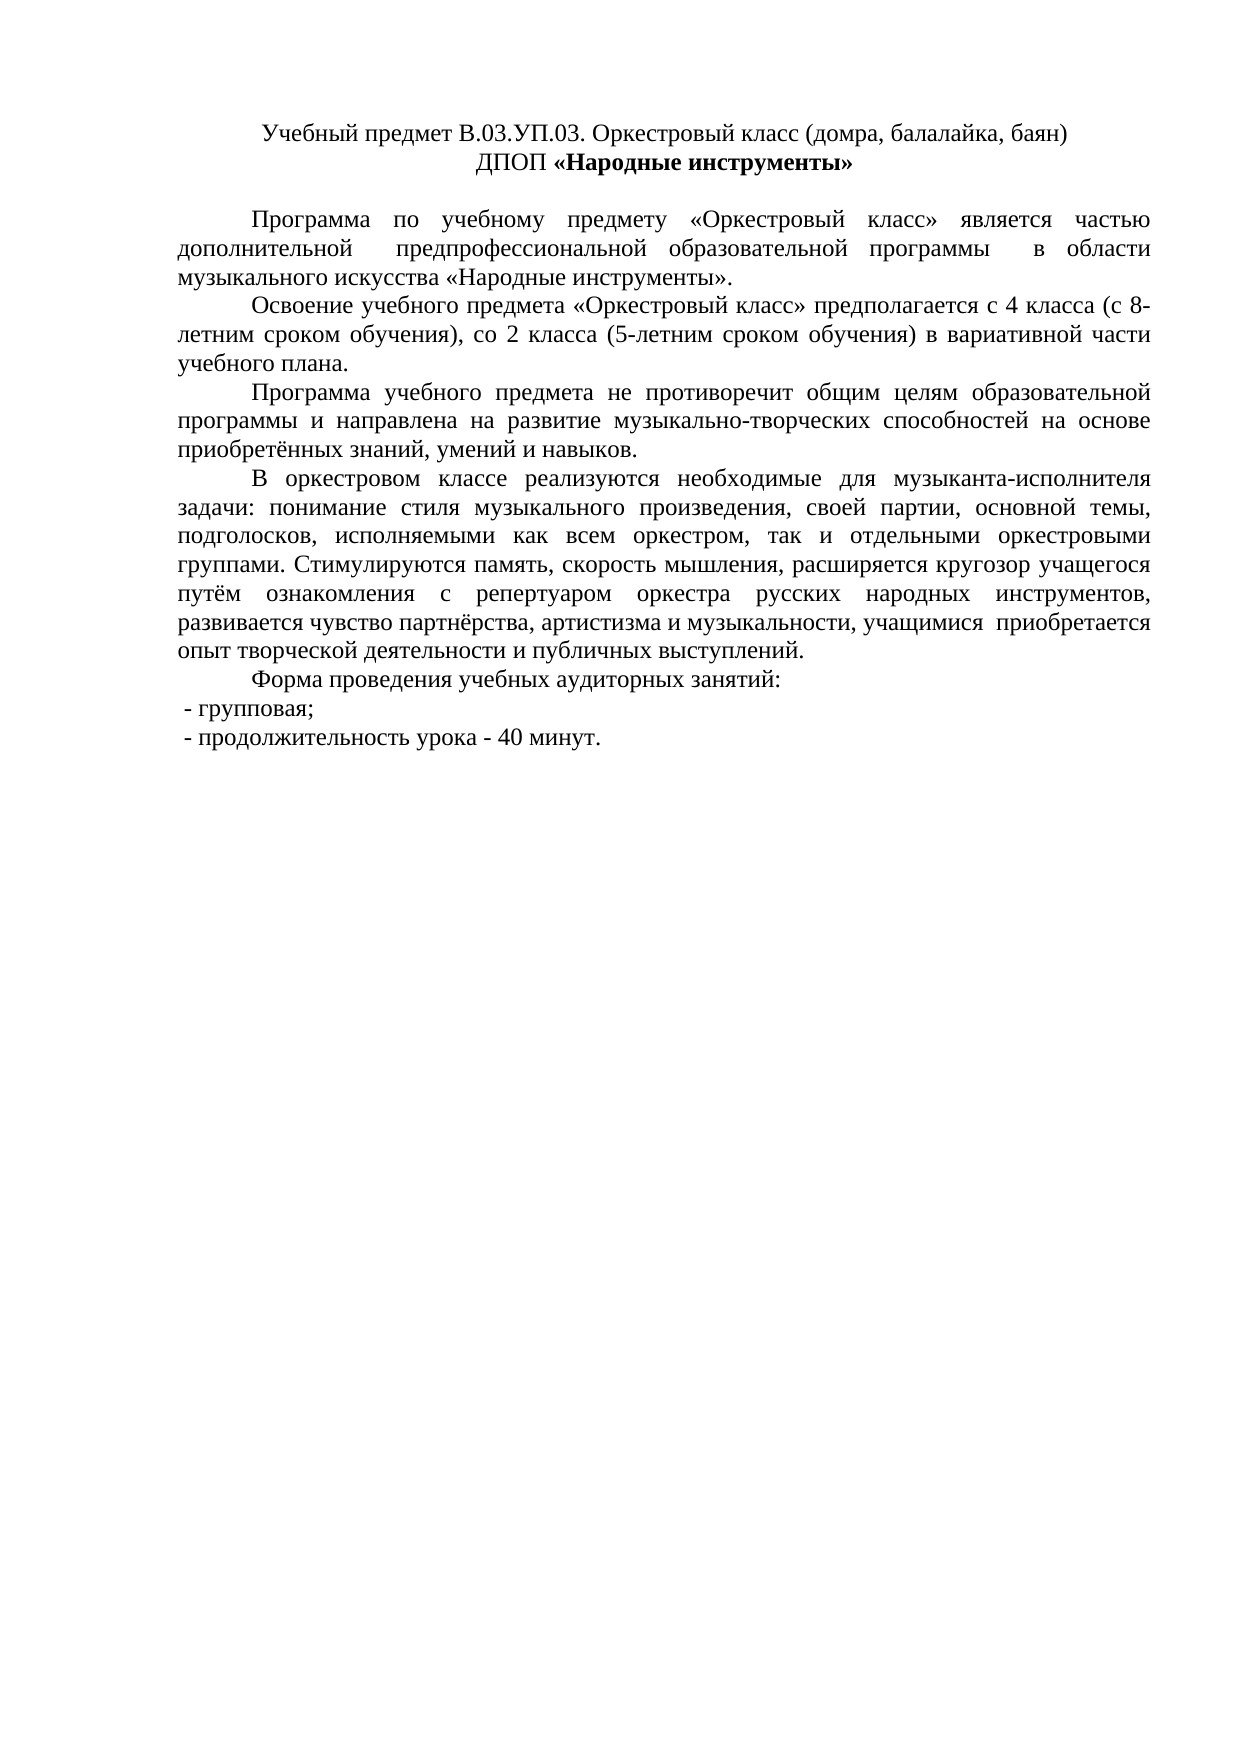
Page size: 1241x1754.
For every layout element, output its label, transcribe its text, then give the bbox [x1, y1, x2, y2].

text Освоение учебного предмета «Оркестровый класс» предполагается с 4 класса (с 8-летним сроком обучения), со 2 класса (5-летним сроком обучения) в вариативной части учебного плана. [177, 291, 1152, 377]
text Форма проведения учебных аудиторных занятий: [177, 664, 1152, 693]
text В оркестровом классе реализуются необходимые для музыканта-исполнителя задачи: понимание стиля музыкального произведения, своей партии, основной темы, подголосков, исполняемыми как всем оркестром, так и отдельными оркестровыми группами. Стимулируются память, скорость мышления, расширяется кругозор учащегося путём ознакомления с репертуаром оркестра русских народных инструментов, развивается чувство партнёрства, артистизма и музыкальности, учащимися приобретается опыт творческой деятельности и публичных выступлений. [177, 463, 1152, 664]
text ДПОП «Народные инструменты» [177, 147, 1152, 176]
text Программа учебного предмета не противоречит общим целям образовательной программы и направлена на развитие музыкально-творческих способностей на основе приобретённых знаний, умений и навыков. [177, 377, 1152, 463]
text Учебный предмет В.03.УП.03. Оркестровый класс (домра, балалайка, баян) [177, 118, 1152, 147]
text Программа по учебному предмету «Оркестровый класс» является частью дополнительной предпрофессиональной образовательной программы в области музыкального искусства «Народные инструменты». [177, 204, 1152, 291]
text - продолжительность урока - 40 минут. [177, 722, 1152, 751]
text - групповая; [177, 693, 1152, 722]
